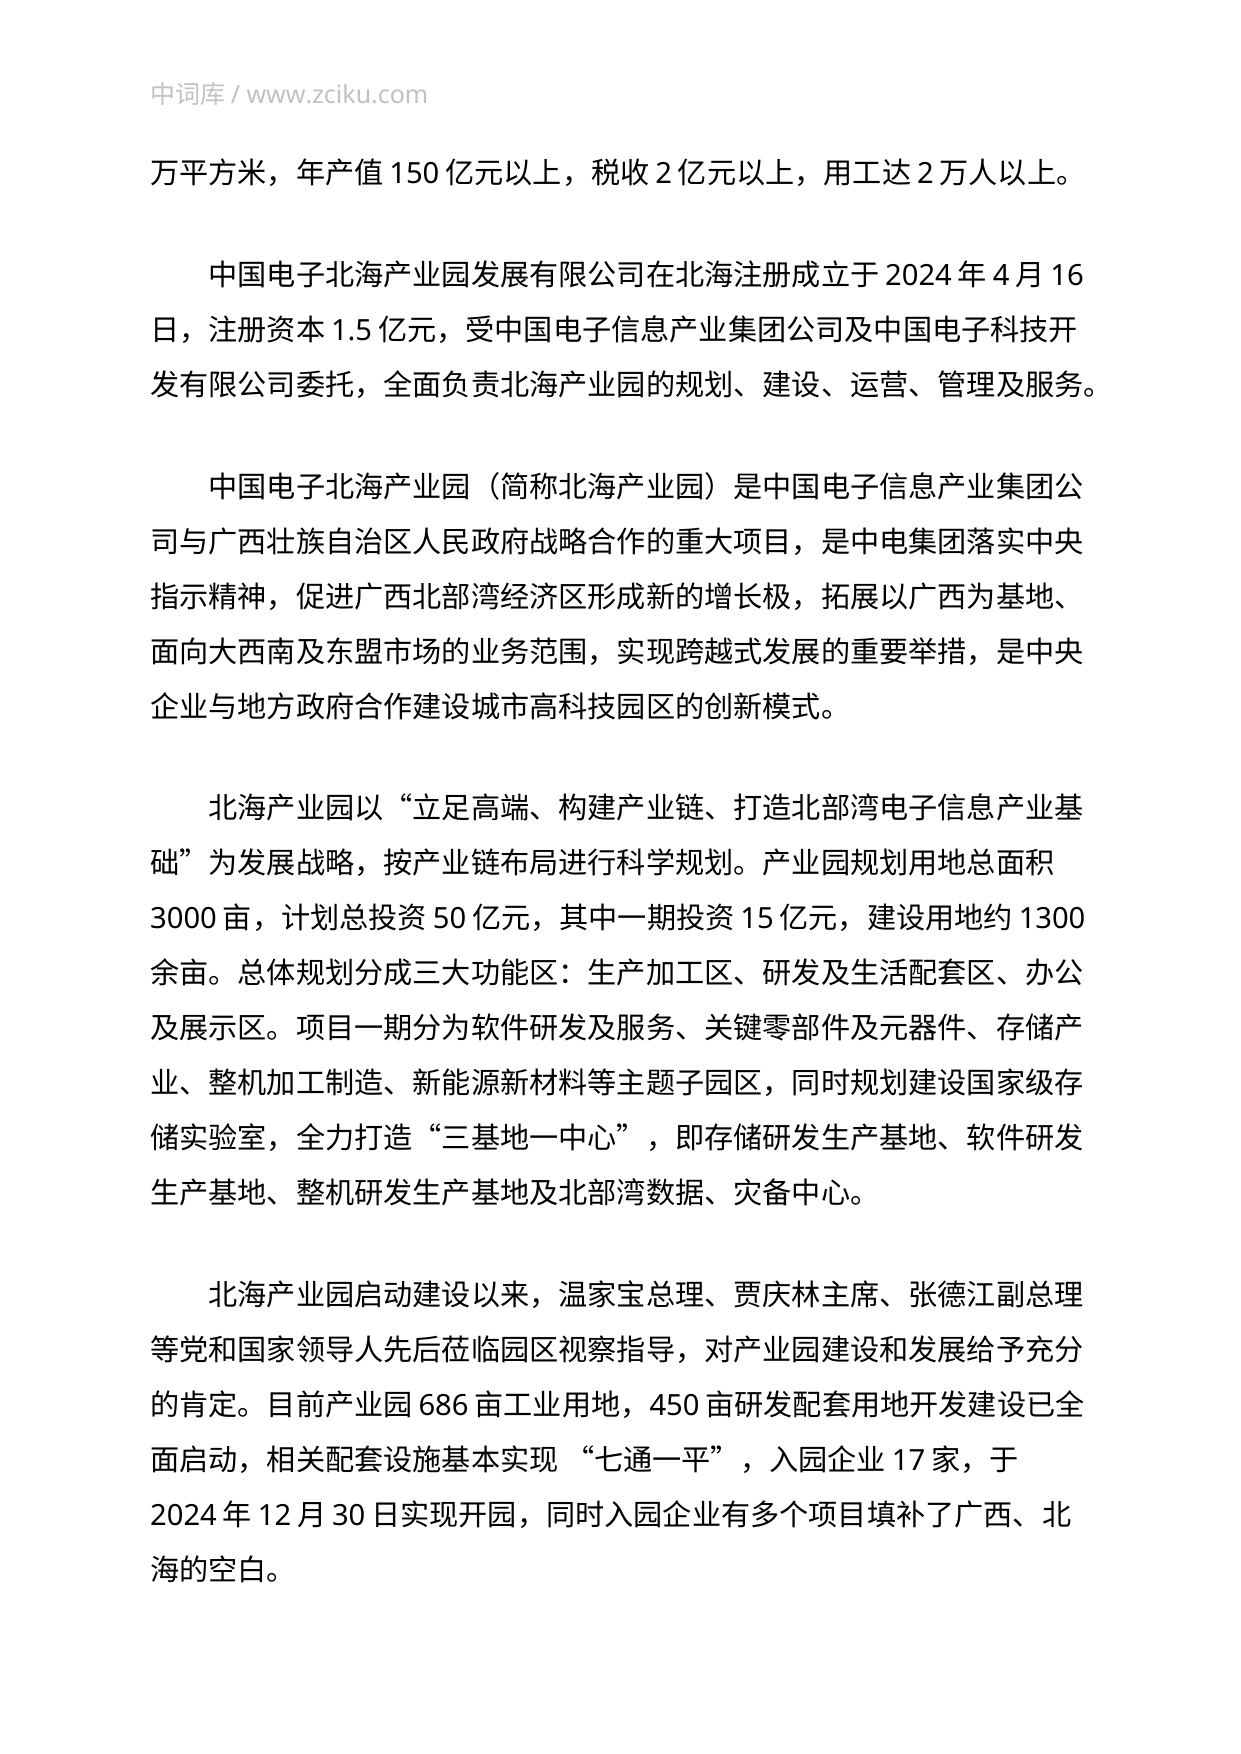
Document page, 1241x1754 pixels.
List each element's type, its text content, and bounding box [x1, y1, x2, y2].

text 北海产业园以“立足高端、构建产业链、打造北部湾电子信息产业基础”为发展战略，按产业链布局进行科学规划。产业园规划用地总面积3000亩，计划总投资50亿元，其中一期投资15亿元，建设用地约1300余亩。总体规划分成三大功能区：生产加工区、研发及生活配套区、办公及展示区。项目一期分为软件研发及服务、关键零部件及元器件、存储产业、整机加工制造、新能源新材料等主题子园区，同时规划建设国家级存储实验室，全力打造“三基地一中心”，即存储研发生产基地、软件研发生产基地、整机研发生产基地及北部湾数据、灾备中心。 [150, 785, 1090, 1212]
text 中国电子北海产业园（简称北海产业园）是中国电子信息产业集团公司与广西壮族自治区人民政府战略合作的重大项目，是中电集团落实中央指示精神，促进广西北部湾经济区形成新的增长极，拓展以广西为基地、面向大西南及东盟市场的业务范围，实现跨越式发展的重要举措，是中央企业与地方政府合作建设城市高科技园区的创新模式。 [150, 464, 1090, 726]
text 中国电子北海产业园发展有限公司在北海注册成立于2024年4月16日，注册资本1.5亿元，受中国电子信息产业集团公司及中国电子科技开发有限公司委托，全面负责北海产业园的规划、建设、运营、管理及服务。 [150, 252, 1090, 404]
text 北海产业园启动建设以来，温家宝总理、贾庆林主席、张德江副总理等党和国家领导人先后莅临园区视察指导，对产业园建设和发展给予充分的肯定。目前产业园686亩工业用地，450亩研发配套用地开发建设已全面启动，相关配套设施基本实现 “七通一平”，入园企业17家，于2024年12月30日实现开园，同时入园企业有多个项目填补了广西、北海的空白。 [150, 1271, 1090, 1588]
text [150, 150, 1090, 192]
